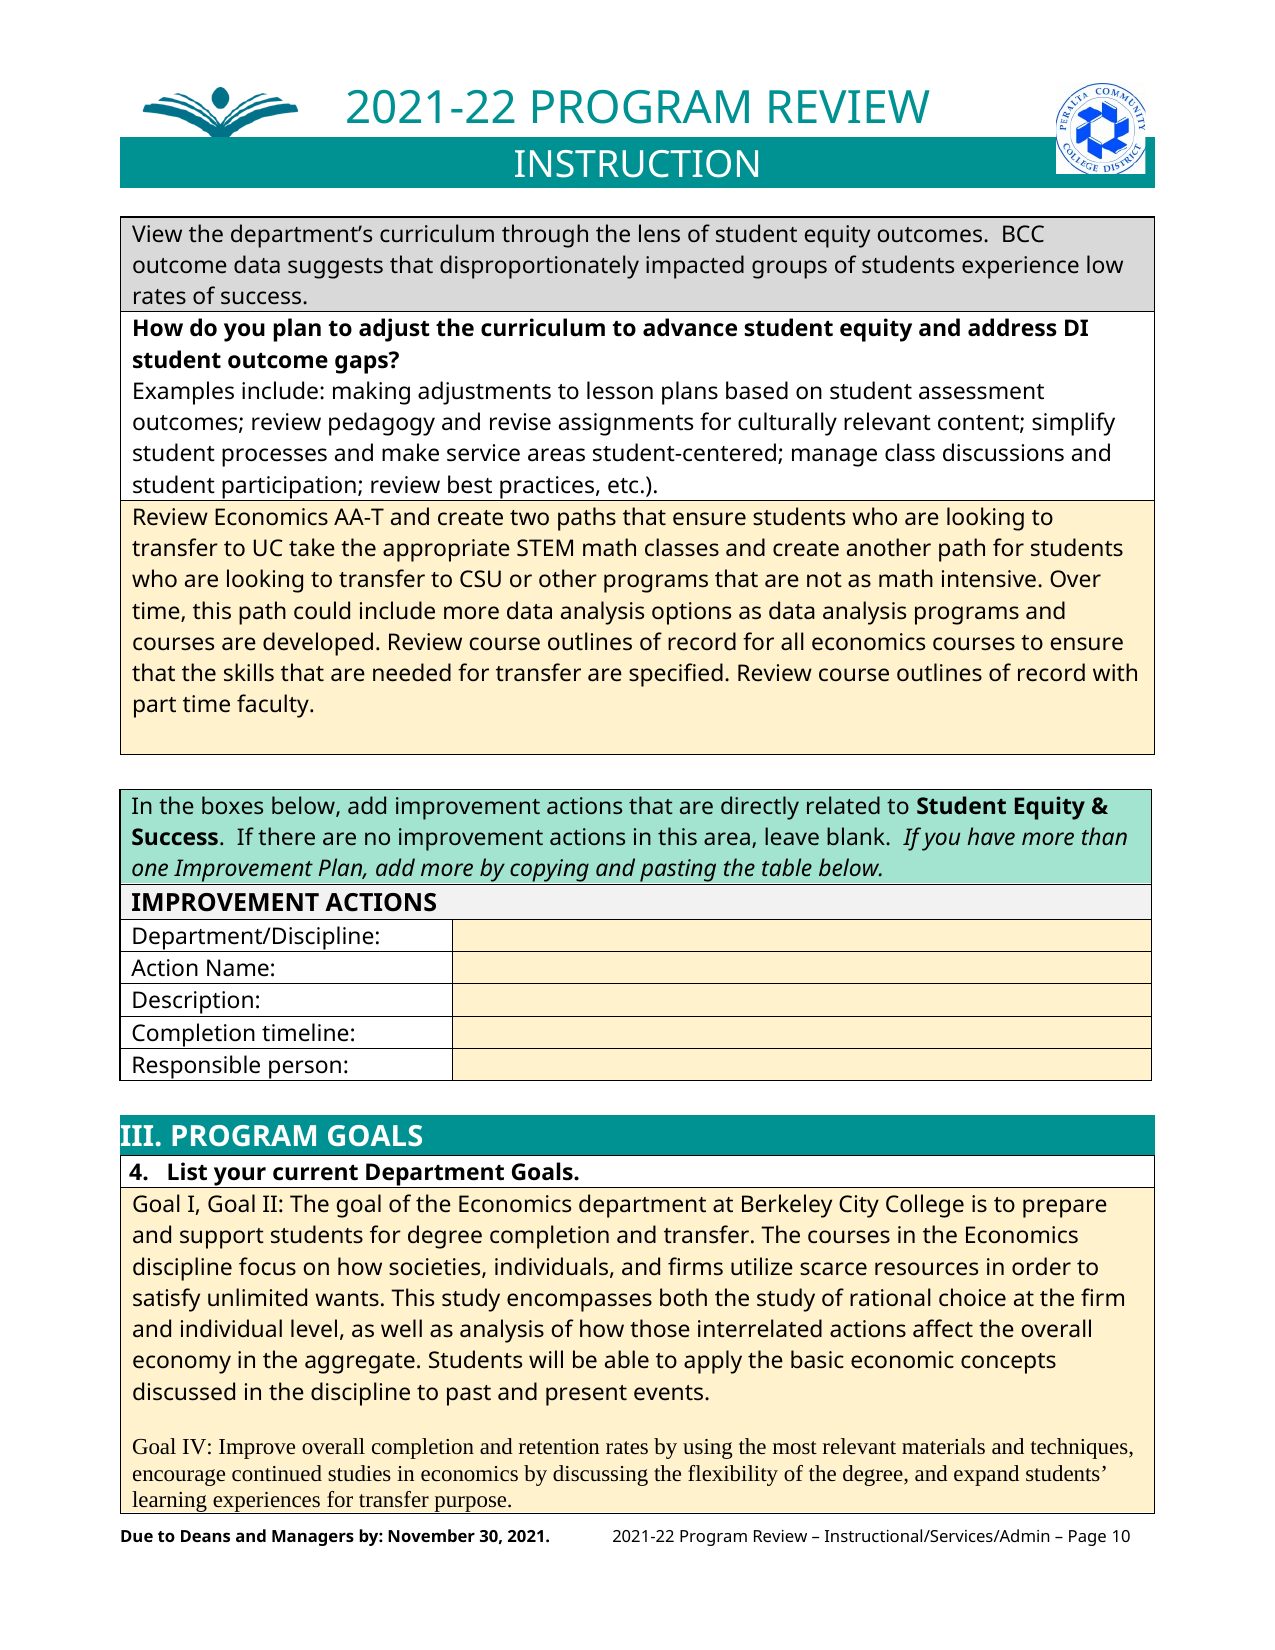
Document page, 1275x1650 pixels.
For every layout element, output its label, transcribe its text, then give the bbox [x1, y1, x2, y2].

table_cell IMPROVEMENT ACTIONS [121, 885, 1151, 919]
table_cell Department/Discipline: [121, 920, 452, 951]
picture [122, 87, 319, 137]
table_cell [453, 1049, 1151, 1080]
table_cell View the department’s curriculum through the lens of student equity outcomes. BCC outcome data suggests that disproportionately impacted groups of students experience low rates of success. [121, 218, 1154, 311]
table_cell [453, 1017, 1151, 1048]
text III. PROGRAM GOALS [120, 1115, 1155, 1155]
table_cell Responsible person: [121, 1049, 452, 1080]
picture [1056, 83, 1146, 174]
table_cell [453, 984, 1151, 1016]
table_cell Description: [121, 984, 452, 1016]
table_cell Completion timeline: [121, 1017, 452, 1048]
table_header List your current Department Goals. [121, 1156, 1154, 1187]
table_header In the boxes below, add improvement actions that are directly related to Student Equity & Success. If there are no improvement actions in this area, leave blank. If you have more than one Improvement Plan, add more by copying and pasting the table below. [121, 790, 1151, 883]
table_cell [453, 952, 1151, 983]
table_cell How do you plan to adjust the curriculum to advance student equity and address DI student outcome gaps? Examples include: making adjustments to lesson plans based on student assessment outcomes; review pedagogy and revise assignments for culturally relevant content; simplify student processes and make service areas student-centered; manage class discussions and student participation; review best practices, etc.). [121, 312, 1154, 500]
table_cell Action Name: [121, 952, 452, 983]
table_cell Review Economics AA-T and create two paths that ensure students who are looking to transfer to UC take the appropriate STEM math classes and create another path for students who are looking to transfer to CSU or other programs that are not as math intensive. Over time, this path could include more data analysis options as data analysis programs and courses are developed. Review course outlines of record for all economics courses to ensure that the skills that are needed for transfer are specified. Review course outlines of record with part time faculty. [121, 501, 1154, 754]
table_cell [453, 920, 1151, 951]
